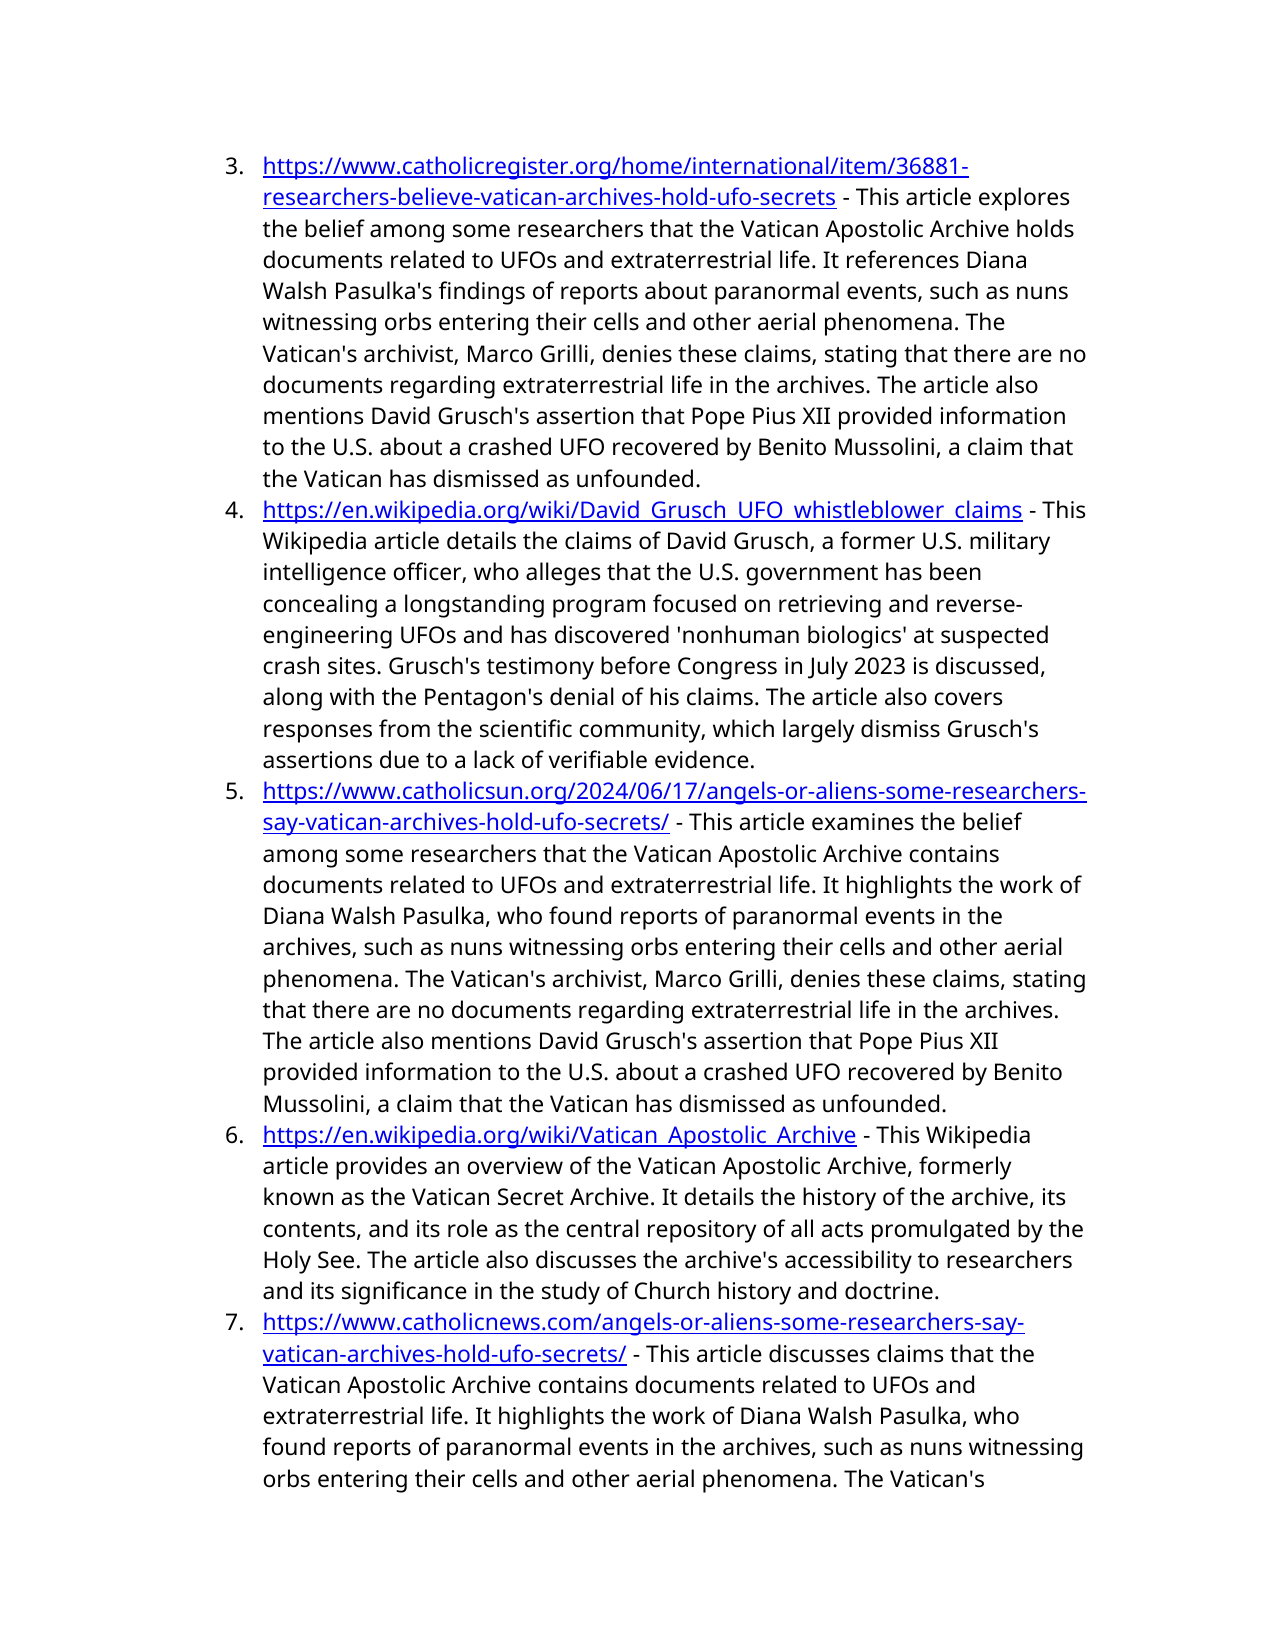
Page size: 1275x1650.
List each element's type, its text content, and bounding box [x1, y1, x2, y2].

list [225, 1306, 1087, 1494]
list https://www.catholicregister.org/home/international/item/36881-researchers-believe-vatican-archives-hold-ufo-secrets - This article explores the belief among some researchers that the Vatican Apostolic Archive holds documents related to UFOs and extraterrestrial life. It references Diana Walsh Pasulka's findings of reports about paranormal events, such as nuns witnessing orbs entering their cells and other aerial phenomena. The Vatican's archivist, Marco Grilli, denies these claims, stating that there are no documents regarding extraterrestrial life in the archives. The article also mentions David Grusch's assertion that Pope Pius XII provided information to the U.S. about a crashed UFO recovered by Benito Mussolini, a claim that the Vatican has dismissed as unfounded. [225, 150, 1087, 494]
list https://en.wikipedia.org/wiki/David_Grusch_UFO_whistleblower_claims - This Wikipedia article details the claims of David Grusch, a former U.S. military intelligence officer, who alleges that the U.S. government has been concealing a longstanding program focused on retrieving and reverse-engineering UFOs and has discovered 'nonhuman biologics' at suspected crash sites. Grusch's testimony before Congress in July 2023 is discussed, along with the Pentagon's denial of his claims. The article also covers responses from the scientific community, which largely dismiss Grusch's assertions due to a lack of verifiable evidence. [225, 494, 1087, 775]
list https://en.wikipedia.org/wiki/Vatican_Apostolic_Archive - This Wikipedia article provides an overview of the Vatican Apostolic Archive, formerly known as the Vatican Secret Archive. It details the history of the archive, its contents, and its role as the central repository of all acts promulgated by the Holy See. The article also discusses the archive's accessibility to researchers and its significance in the study of Church history and doctrine. [225, 1119, 1087, 1306]
list https://www.catholicsun.org/2024/06/17/angels-or-aliens-some-researchers-say-vatican-archives-hold-ufo-secrets/ - This article examines the belief among some researchers that the Vatican Apostolic Archive contains documents related to UFOs and extraterrestrial life. It highlights the work of Diana Walsh Pasulka, who found reports of paranormal events in the archives, such as nuns witnessing orbs entering their cells and other aerial phenomena. The Vatican's archivist, Marco Grilli, denies these claims, stating that there are no documents regarding extraterrestrial life in the archives. The article also mentions David Grusch's assertion that Pope Pius XII provided information to the U.S. about a crashed UFO recovered by Benito Mussolini, a claim that the Vatican has dismissed as unfounded. [225, 775, 1087, 1119]
